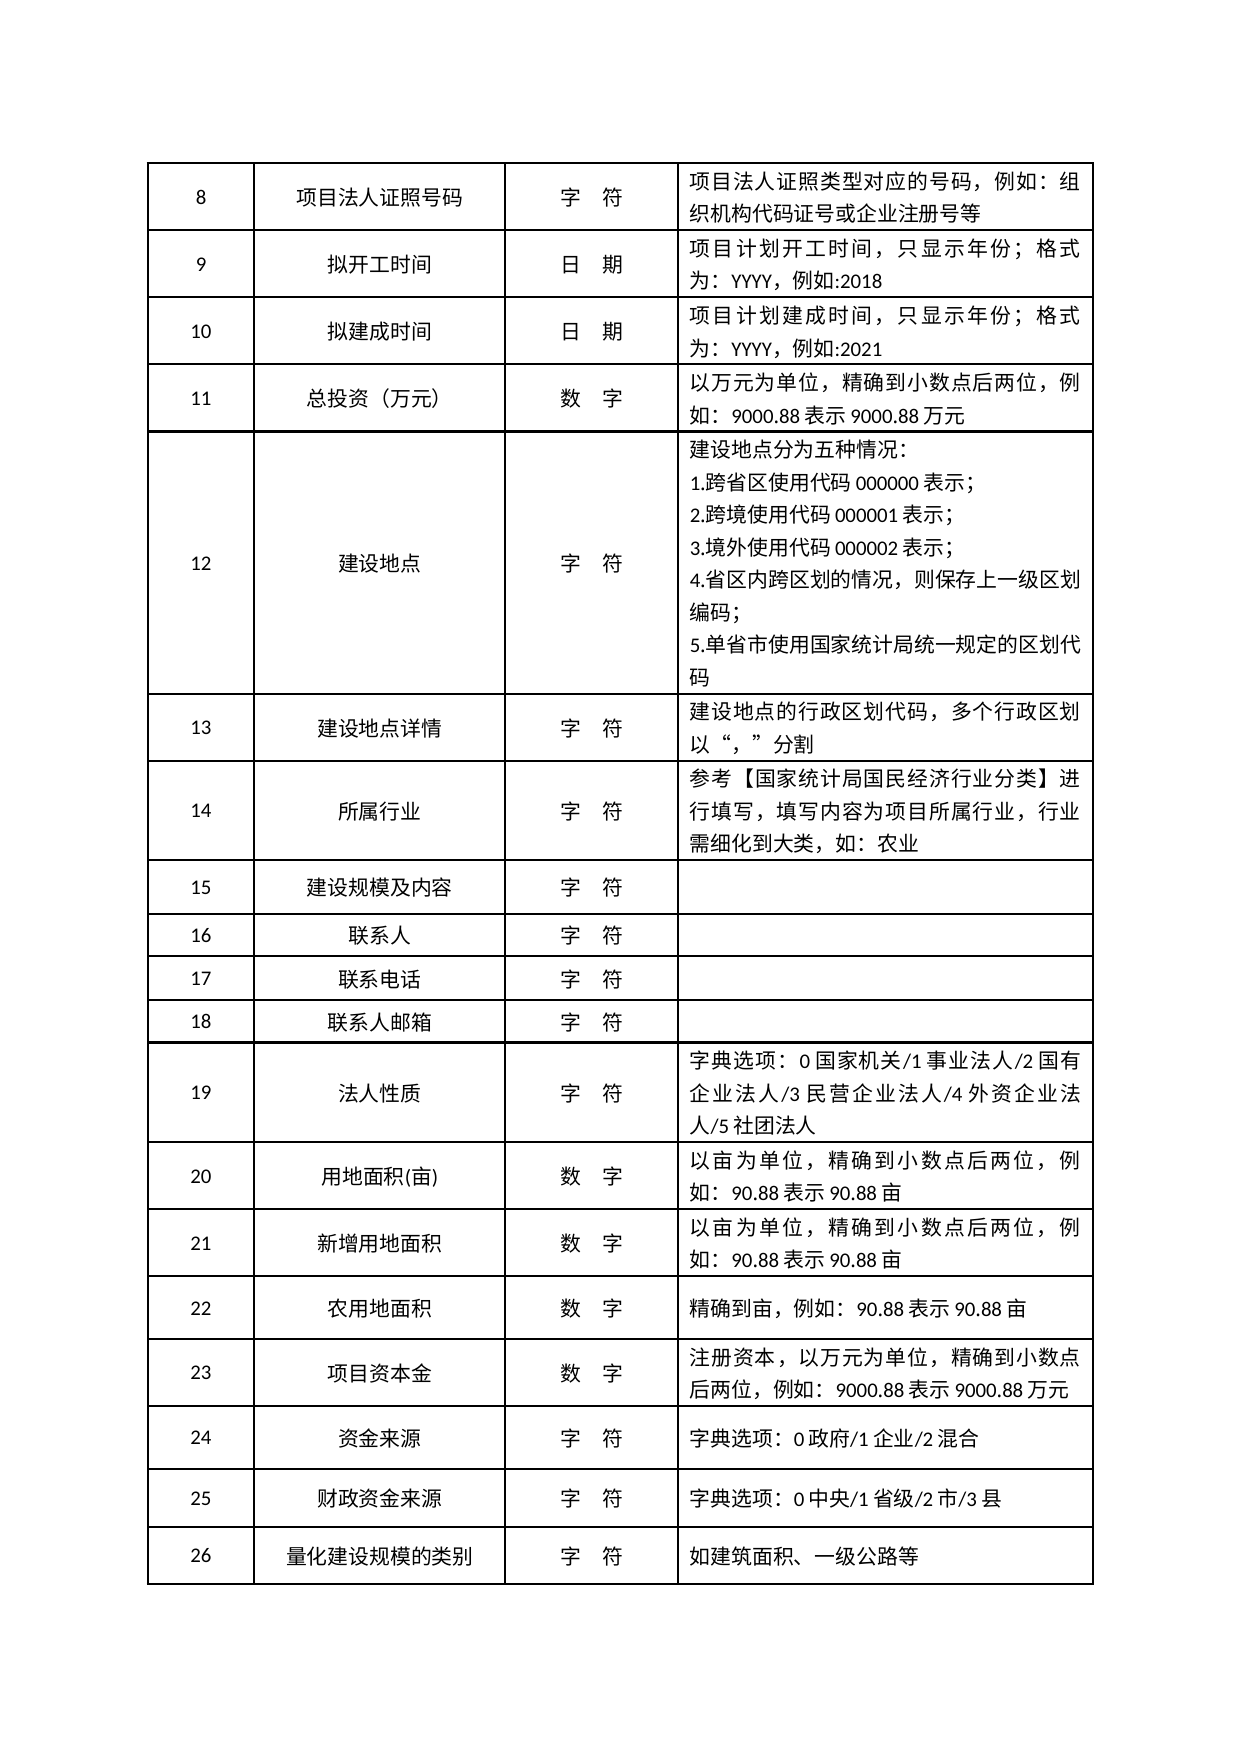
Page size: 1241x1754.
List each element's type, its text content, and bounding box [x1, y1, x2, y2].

table_cell 字 符 [506, 957, 677, 999]
table_cell 精确到亩，例如：90.88表示90.88亩 [679, 1277, 1092, 1338]
table_cell 18 [149, 1001, 253, 1041]
table_cell 21 [149, 1210, 253, 1275]
table_cell 11 [149, 365, 253, 430]
table_cell 12 [149, 433, 253, 692]
table_cell 联系人邮箱 [255, 1001, 504, 1041]
table_cell 建设地点的行政区划代码，多个行政区划以“，”分割 [679, 695, 1092, 759]
table_cell 以亩为单位，精确到小数点后两位，例如：90.88表示90.88亩 [679, 1210, 1092, 1275]
table_cell 日 期 [506, 231, 677, 296]
table_cell 13 [149, 695, 253, 759]
table_cell 数 字 [506, 1143, 677, 1208]
table_cell 字 符 [506, 1528, 677, 1582]
table_cell 24 [149, 1407, 253, 1468]
table_cell [679, 957, 1092, 999]
table_cell [679, 1001, 1092, 1041]
table_cell 项目法人证照号码 [255, 164, 504, 229]
table_cell 建设规模及内容 [255, 861, 504, 912]
table_cell 参考【国家统计局国民经济行业分类】进行填写，填写内容为项目所属行业，行业需细化到大类，如：农业 [679, 762, 1092, 859]
table_cell 如建筑面积、一级公路等 [679, 1528, 1092, 1582]
table_cell [679, 861, 1092, 912]
table_cell 8 [149, 164, 253, 229]
table_cell 字 符 [506, 762, 677, 859]
table_cell 数 字 [506, 365, 677, 430]
table_cell 数 字 [506, 1340, 677, 1405]
table_cell 农用地面积 [255, 1277, 504, 1338]
table_cell 资金来源 [255, 1407, 504, 1468]
table_cell 字 符 [506, 164, 677, 229]
table_cell 数 字 [506, 1277, 677, 1338]
table_cell 10 [149, 298, 253, 363]
table_cell 22 [149, 1277, 253, 1338]
table_cell 字典选项：0中央/1省级/2市/3县 [679, 1470, 1092, 1526]
table_cell 日 期 [506, 298, 677, 363]
table_cell 联系电话 [255, 957, 504, 999]
table_cell 项目资本金 [255, 1340, 504, 1405]
table_cell 14 [149, 762, 253, 859]
table_cell 项目计划建成时间，只显示年份；格式为：YYYY，例如:2021 [679, 298, 1092, 363]
table_cell 财政资金来源 [255, 1470, 504, 1526]
table_cell 20 [149, 1143, 253, 1208]
table_cell [679, 915, 1092, 955]
table_cell 字典选项：0国家机关/1事业法人/2国有企业法人/3民营企业法人/4外资企业法人/5社团法人 [679, 1044, 1092, 1141]
table_cell 字 符 [506, 1407, 677, 1468]
table_cell 联系人 [255, 915, 504, 955]
table_cell 总投资（万元） [255, 365, 504, 430]
table_cell 16 [149, 915, 253, 955]
table_cell 法人性质 [255, 1044, 504, 1141]
table_cell 25 [149, 1470, 253, 1526]
table_cell 建设地点详情 [255, 695, 504, 759]
table_cell 建设地点分为五种情况： 1.跨省区使用代码000000表示； 2.跨境使用代码000001表示； 3.境外使用代码000002表示； 4.省区内跨区划的情况，则保存上一级区划编码； 5.单省市使用国家统计局统一规定的区划代码 [679, 433, 1092, 692]
table_cell 所属行业 [255, 762, 504, 859]
table_cell 新增用地面积 [255, 1210, 504, 1275]
table_cell 15 [149, 861, 253, 912]
table_cell 拟建成时间 [255, 298, 504, 363]
table_cell 字 符 [506, 915, 677, 955]
table_cell 字 符 [506, 1470, 677, 1526]
table_cell 项目计划开工时间，只显示年份；格式为：YYYY，例如:2018 [679, 231, 1092, 296]
table_cell 23 [149, 1340, 253, 1405]
table_cell 以万元为单位，精确到小数点后两位，例如：9000.88表示9000.88万元 [679, 365, 1092, 430]
table_cell 9 [149, 231, 253, 296]
table_cell 字 符 [506, 1044, 677, 1141]
table_cell 以亩为单位，精确到小数点后两位，例如：90.88表示90.88亩 [679, 1143, 1092, 1208]
table_cell 建设地点 [255, 433, 504, 692]
table_cell 注册资本，以万元为单位，精确到小数点后两位，例如：9000.88表示9000.88万元 [679, 1340, 1092, 1405]
table_cell 项目法人证照类型对应的号码，例如：组织机构代码证号或企业注册号等 [679, 164, 1092, 229]
table_cell 数 字 [506, 1210, 677, 1275]
table_cell 字 符 [506, 1001, 677, 1041]
table_cell 量化建设规模的类别 [255, 1528, 504, 1582]
table_cell 26 [149, 1528, 253, 1582]
table_cell 拟开工时间 [255, 231, 504, 296]
table_cell 17 [149, 957, 253, 999]
table_cell 字 符 [506, 861, 677, 912]
table_cell 字 符 [506, 433, 677, 692]
table_cell 字 符 [506, 695, 677, 759]
table_cell 用地面积(亩) [255, 1143, 504, 1208]
table_cell 字典选项：0政府/1企业/2混合 [679, 1407, 1092, 1468]
table_cell 19 [149, 1044, 253, 1141]
